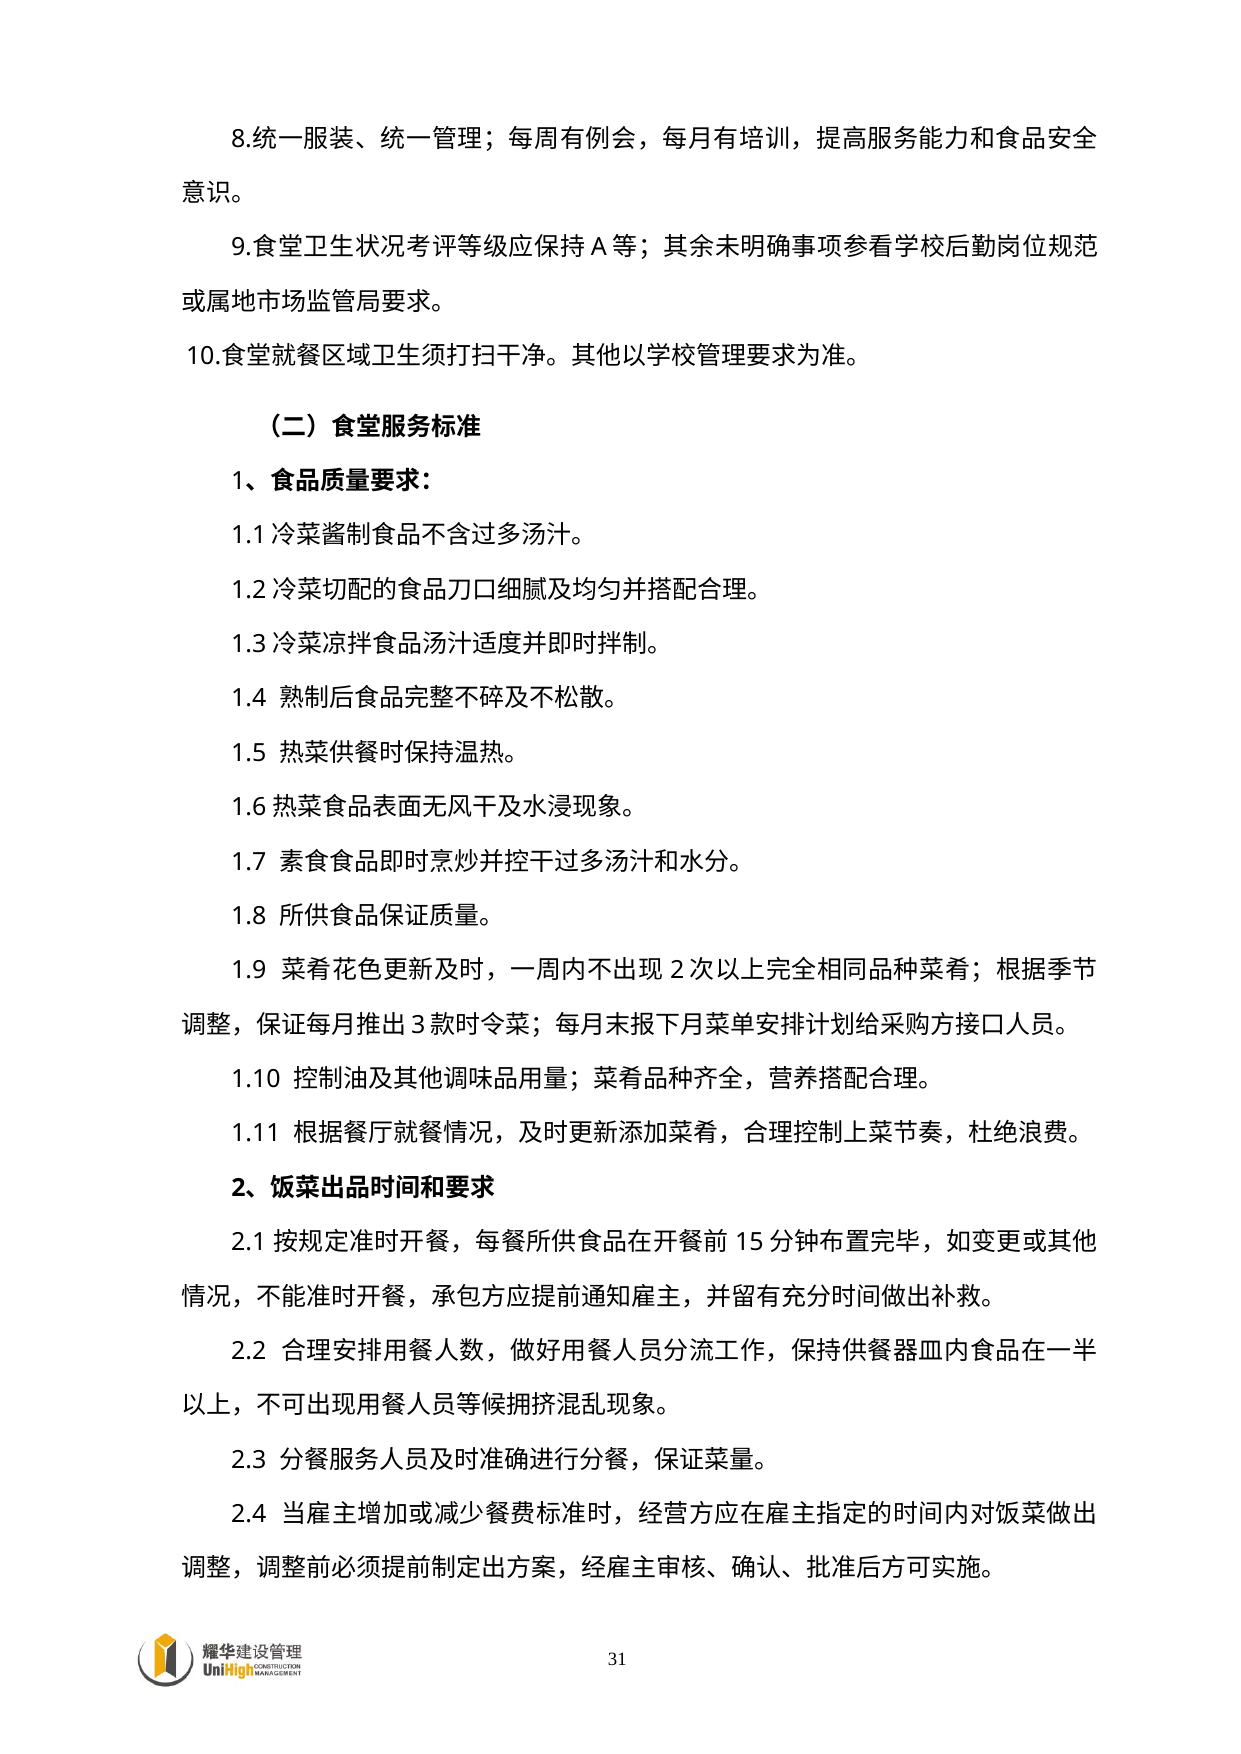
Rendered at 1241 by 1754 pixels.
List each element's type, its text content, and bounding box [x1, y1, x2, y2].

text 1.8 所供食品保证质量。 [181, 895, 1098, 932]
text 8.统一服装、统一管理；每周有例会，每月有培训，提高服务能力和食品安全意识。 [181, 118, 1098, 209]
picture [135, 1632, 303, 1690]
text 1.4 熟制后食品完整不碎及不松散。 [181, 678, 1098, 714]
subtitle 10.食堂就餐区域卫生须打扫干净。其他以学校管理要求为准。 [136, 336, 1098, 372]
text 1.9 菜肴花色更新及时，一周内不出现2次以上完全相同品种菜肴；根据季节调整，保证每月推出3款时令菜；每月末报下月菜单安排计划给采购方接口人员。 [181, 950, 1098, 1040]
text 1.11 根据餐厅就餐情况，及时更新添加菜肴，合理控制上菜节奏，杜绝浪费。 [181, 1113, 1098, 1149]
text 1.7 素食食品即时烹炒并控干过多汤汁和水分。 [181, 841, 1098, 877]
text 2.4 当雇主增加或减少餐费标准时，经营方应在雇主指定的时间内对饭菜做出调整，调整前必须提前制定出方案，经雇主审核、确认、批准后方可实施。 [181, 1493, 1098, 1584]
text 2.2 合理安排用餐人数，做好用餐人员分流工作，保持供餐器皿内食品在一半以上，不可出现用餐人员等候拥挤混乱现象。 [181, 1330, 1098, 1421]
text 1.1冷菜酱制食品不含过多汤汁。 [181, 515, 1098, 551]
text （二）食堂服务标准 [181, 406, 1098, 442]
text 1、食品质量要求： [181, 460, 1098, 497]
text 9.食堂卫生状况考评等级应保持A等；其余未明确事项参看学校后勤岗位规范或属地市场监管局要求。 [181, 227, 1098, 317]
text 2、饭菜出品时间和要求 [181, 1167, 1098, 1203]
text 1.5 热菜供餐时保持温热。 [181, 732, 1098, 768]
text 1.2 冷菜切配的食品刀口细腻及均匀并搭配合理。 [181, 569, 1098, 605]
text 2.3 分餐服务人员及时准确进行分餐，保证菜量。 [181, 1439, 1098, 1475]
text 1.10 控制油及其他调味品用量；菜肴品种齐全，营养搭配合理。 [181, 1058, 1098, 1095]
text 1.3 冷菜凉拌食品汤汁适度并即时拌制。 [181, 623, 1098, 660]
text 1.6 热菜食品表面无风干及水浸现象。 [181, 787, 1098, 823]
text 2.1 按规定准时开餐，每餐所供食品在开餐前15分钟布置完毕，如变更或其他情况，不能准时开餐，承包方应提前通知雇主，并留有充分时间做出补救。 [181, 1222, 1098, 1312]
